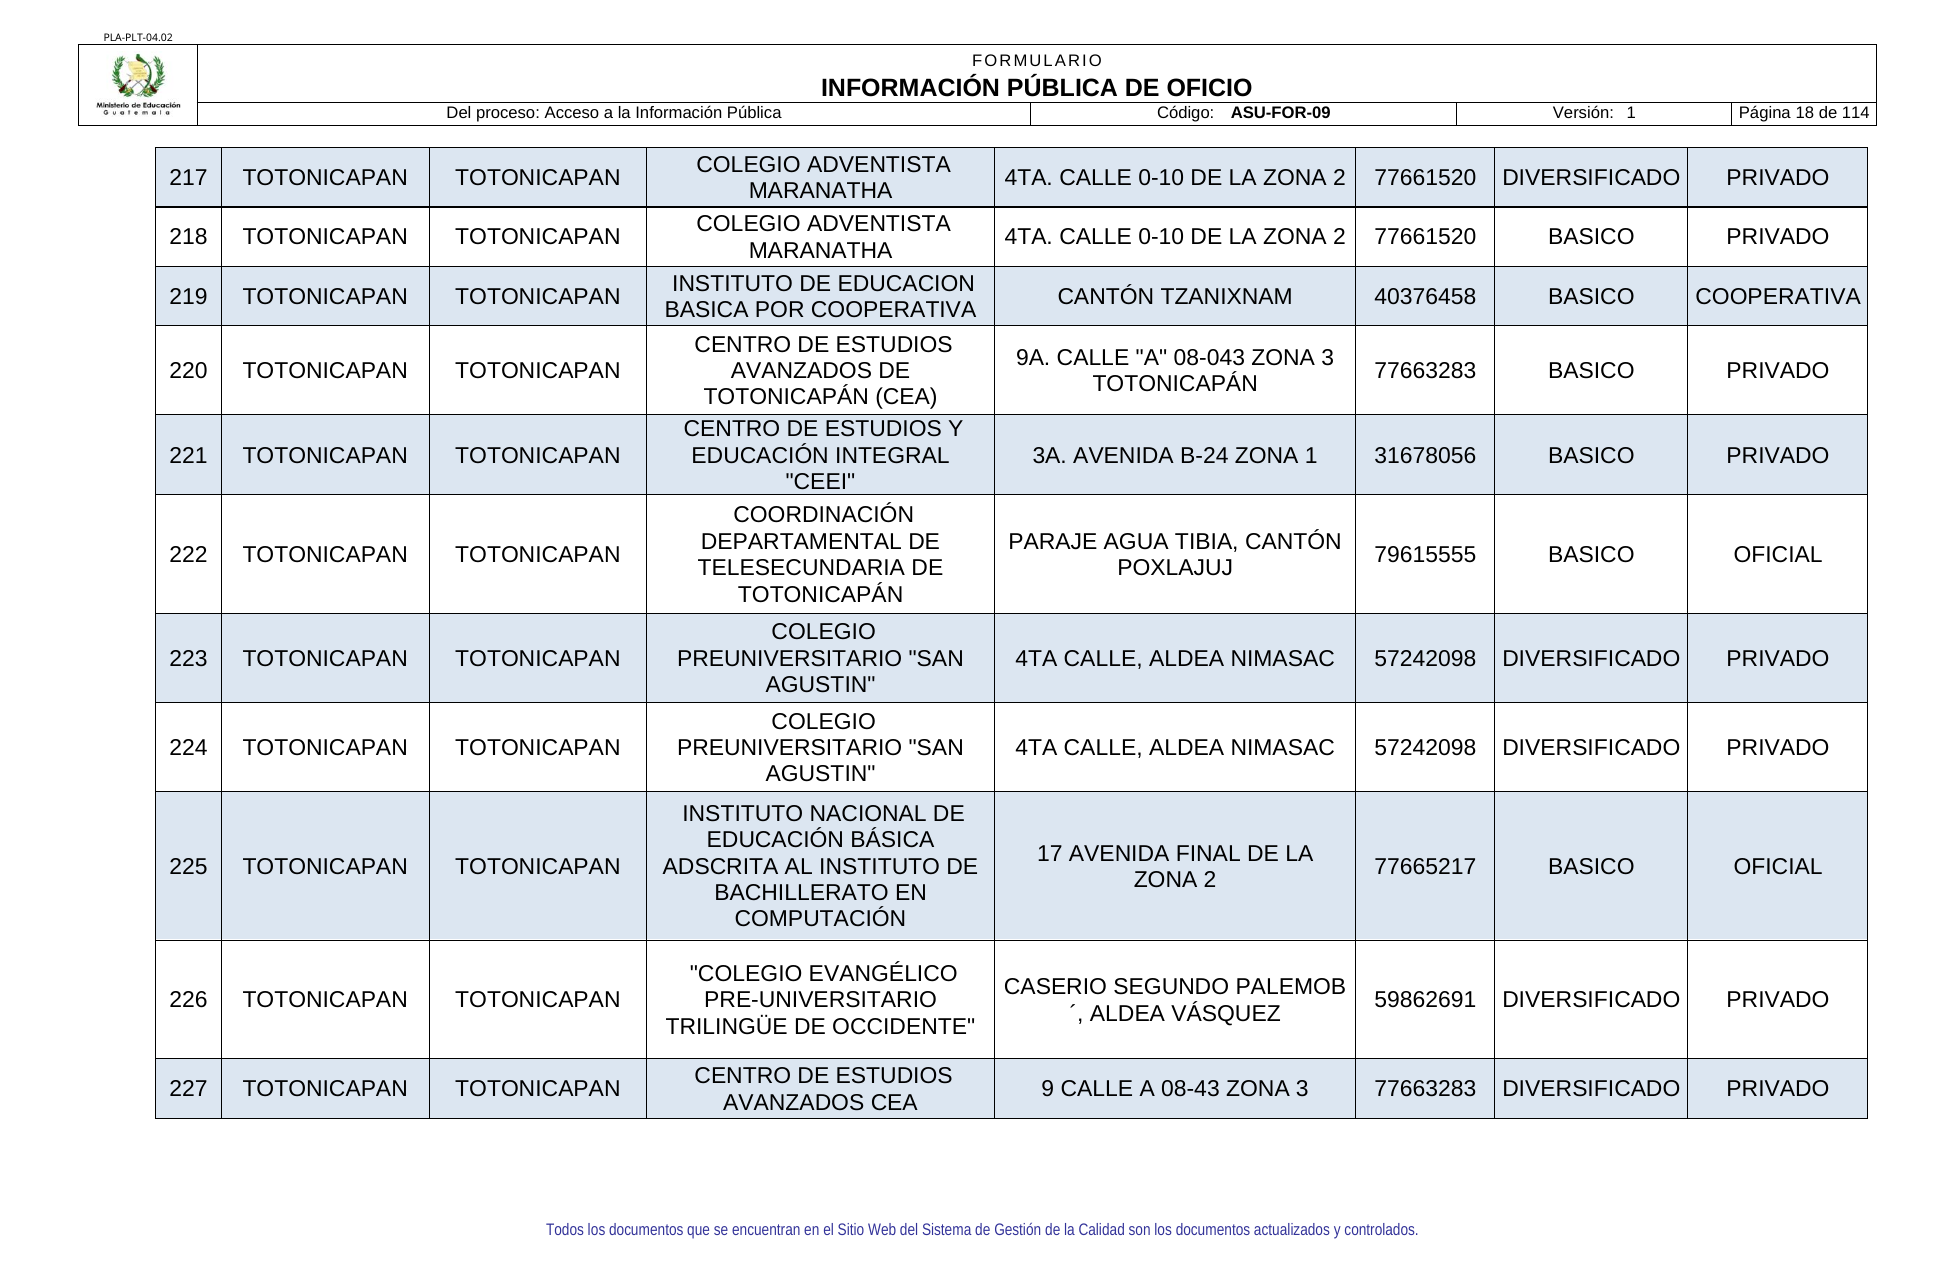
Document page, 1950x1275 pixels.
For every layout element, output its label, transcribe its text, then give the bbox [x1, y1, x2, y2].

table_cell COLEGIO PREUNIVERSITARIO "SAN AGUSTIN" [647, 703, 994, 791]
table_cell TOTONICAPAN [430, 941, 646, 1058]
table_cell COLEGIO ADVENTISTA MARANATHA [647, 148, 994, 206]
table_cell 57242098 [1356, 703, 1494, 791]
table_cell 225 [156, 792, 221, 939]
table_cell 226 [156, 941, 221, 1058]
table_cell TOTONICAPAN [222, 148, 429, 206]
table_cell PRIVADO [1688, 148, 1867, 206]
table_cell 4TA CALLE, ALDEA NIMASAC [995, 614, 1355, 702]
table_cell BASICO [1495, 415, 1687, 494]
table_cell TOTONICAPAN [222, 941, 429, 1058]
table_cell 77661520 [1356, 148, 1494, 206]
table_cell CENTRO DE ESTUDIOS Y EDUCACIÓN INTEGRAL "CEEI" [647, 415, 994, 494]
table_cell 3A. AVENIDA B-24 ZONA 1 [995, 415, 1355, 494]
table_cell TOTONICAPAN [222, 415, 429, 494]
table_cell 31678056 [1356, 415, 1494, 494]
table_cell PRIVADO [1688, 941, 1867, 1058]
table_cell TOTONICAPAN [430, 792, 646, 939]
table_cell PRIVADO [1688, 703, 1867, 791]
picture [95, 51, 181, 117]
table_cell TOTONICAPAN [222, 495, 429, 613]
table_cell COLEGIO PREUNIVERSITARIO "SAN AGUSTIN" [647, 614, 994, 702]
table_cell 221 [156, 415, 221, 494]
table_cell INSTITUTO NACIONAL DE EDUCACIÓN BÁSICA ADSCRITA AL INSTITUTO DE BACHILLERATO EN COMPUTACIÓN [647, 792, 994, 939]
table_cell CENTRO DE ESTUDIOS AVANZADOS CEA [647, 1059, 994, 1118]
table_cell TOTONICAPAN [430, 326, 646, 414]
table_cell 227 [156, 1059, 221, 1118]
table_cell 77665217 [1356, 792, 1494, 939]
table_cell TOTONICAPAN [222, 267, 429, 325]
table_cell COOPERATIVA [1688, 267, 1867, 325]
table_cell DIVERSIFICADO [1495, 148, 1687, 206]
table_cell "COLEGIO EVANGÉLICO PRE-UNIVERSITARIO TRILINGÜE DE OCCIDENTE" [647, 941, 994, 1058]
table_cell INSTITUTO DE EDUCACION BASICA POR COOPERATIVA [647, 267, 994, 325]
table_cell DIVERSIFICADO [1495, 614, 1687, 702]
table_cell 79615555 [1356, 495, 1494, 613]
table_cell TOTONICAPAN [222, 792, 429, 939]
table_cell PRIVADO [1688, 208, 1867, 266]
table_cell 57242098 [1356, 614, 1494, 702]
table_cell 77663283 [1356, 1059, 1494, 1118]
table_cell TOTONICAPAN [430, 148, 646, 206]
table_cell TOTONICAPAN [430, 267, 646, 325]
table_cell 40376458 [1356, 267, 1494, 325]
table_cell 223 [156, 614, 221, 702]
table_cell 220 [156, 326, 221, 414]
table_cell CASERIO SEGUNDO PALEMOB´, ALDEA VÁSQUEZ [995, 941, 1355, 1058]
table_cell CENTRO DE ESTUDIOS AVANZADOS DE TOTONICAPÁN (CEA) [647, 326, 994, 414]
table_cell 17 AVENIDA FINAL DE LA ZONA 2 [995, 792, 1355, 939]
table_cell BASICO [1495, 326, 1687, 414]
table_cell OFICIAL [1688, 495, 1867, 613]
table_cell PRIVADO [1688, 415, 1867, 494]
table_cell 59862691 [1356, 941, 1494, 1058]
table_cell BASICO [1495, 792, 1687, 939]
table_cell COLEGIO ADVENTISTA MARANATHA [647, 208, 994, 266]
table_cell 222 [156, 495, 221, 613]
table_cell TOTONICAPAN [222, 208, 429, 266]
table_cell 4TA. CALLE 0-10 DE LA ZONA 2 [995, 148, 1355, 206]
table_cell TOTONICAPAN [430, 703, 646, 791]
table_cell PARAJE AGUA TIBIA, CANTÓN POXLAJUJ [995, 495, 1355, 613]
table_cell 219 [156, 267, 221, 325]
table_cell DIVERSIFICADO [1495, 1059, 1687, 1118]
table_cell TOTONICAPAN [430, 1059, 646, 1118]
table_cell TOTONICAPAN [430, 415, 646, 494]
table_cell 9A. CALLE "A" 08-043 ZONA 3 TOTONICAPÁN [995, 326, 1355, 414]
table_cell DIVERSIFICADO [1495, 941, 1687, 1058]
table_cell TOTONICAPAN [222, 326, 429, 414]
table_cell 77661520 [1356, 208, 1494, 266]
table_cell PRIVADO [1688, 614, 1867, 702]
table_cell TOTONICAPAN [222, 1059, 429, 1118]
table_cell 4TA. CALLE 0-10 DE LA ZONA 2 [995, 208, 1355, 266]
table_cell TOTONICAPAN [222, 614, 429, 702]
table_cell 218 [156, 208, 221, 266]
table_cell TOTONICAPAN [430, 495, 646, 613]
table_cell 77663283 [1356, 326, 1494, 414]
table_cell BASICO [1495, 208, 1687, 266]
table_cell PRIVADO [1688, 1059, 1867, 1118]
table_cell 4TA CALLE, ALDEA NIMASAC [995, 703, 1355, 791]
table_cell CANTÓN TZANIXNAM [995, 267, 1355, 325]
table_cell COORDINACIÓN DEPARTAMENTAL DE TELESECUNDARIA DE TOTONICAPÁN [647, 495, 994, 613]
table_cell TOTONICAPAN [430, 208, 646, 266]
table_cell BASICO [1495, 495, 1687, 613]
table_cell 217 [156, 148, 221, 206]
table_cell BASICO [1495, 267, 1687, 325]
table_cell TOTONICAPAN [222, 703, 429, 791]
table_cell PRIVADO [1688, 326, 1867, 414]
table_cell TOTONICAPAN [430, 614, 646, 702]
table_cell DIVERSIFICADO [1495, 703, 1687, 791]
table_cell OFICIAL [1688, 792, 1867, 939]
table_cell 9 CALLE A 08-43 ZONA 3 [995, 1059, 1355, 1118]
table_cell 224 [156, 703, 221, 791]
